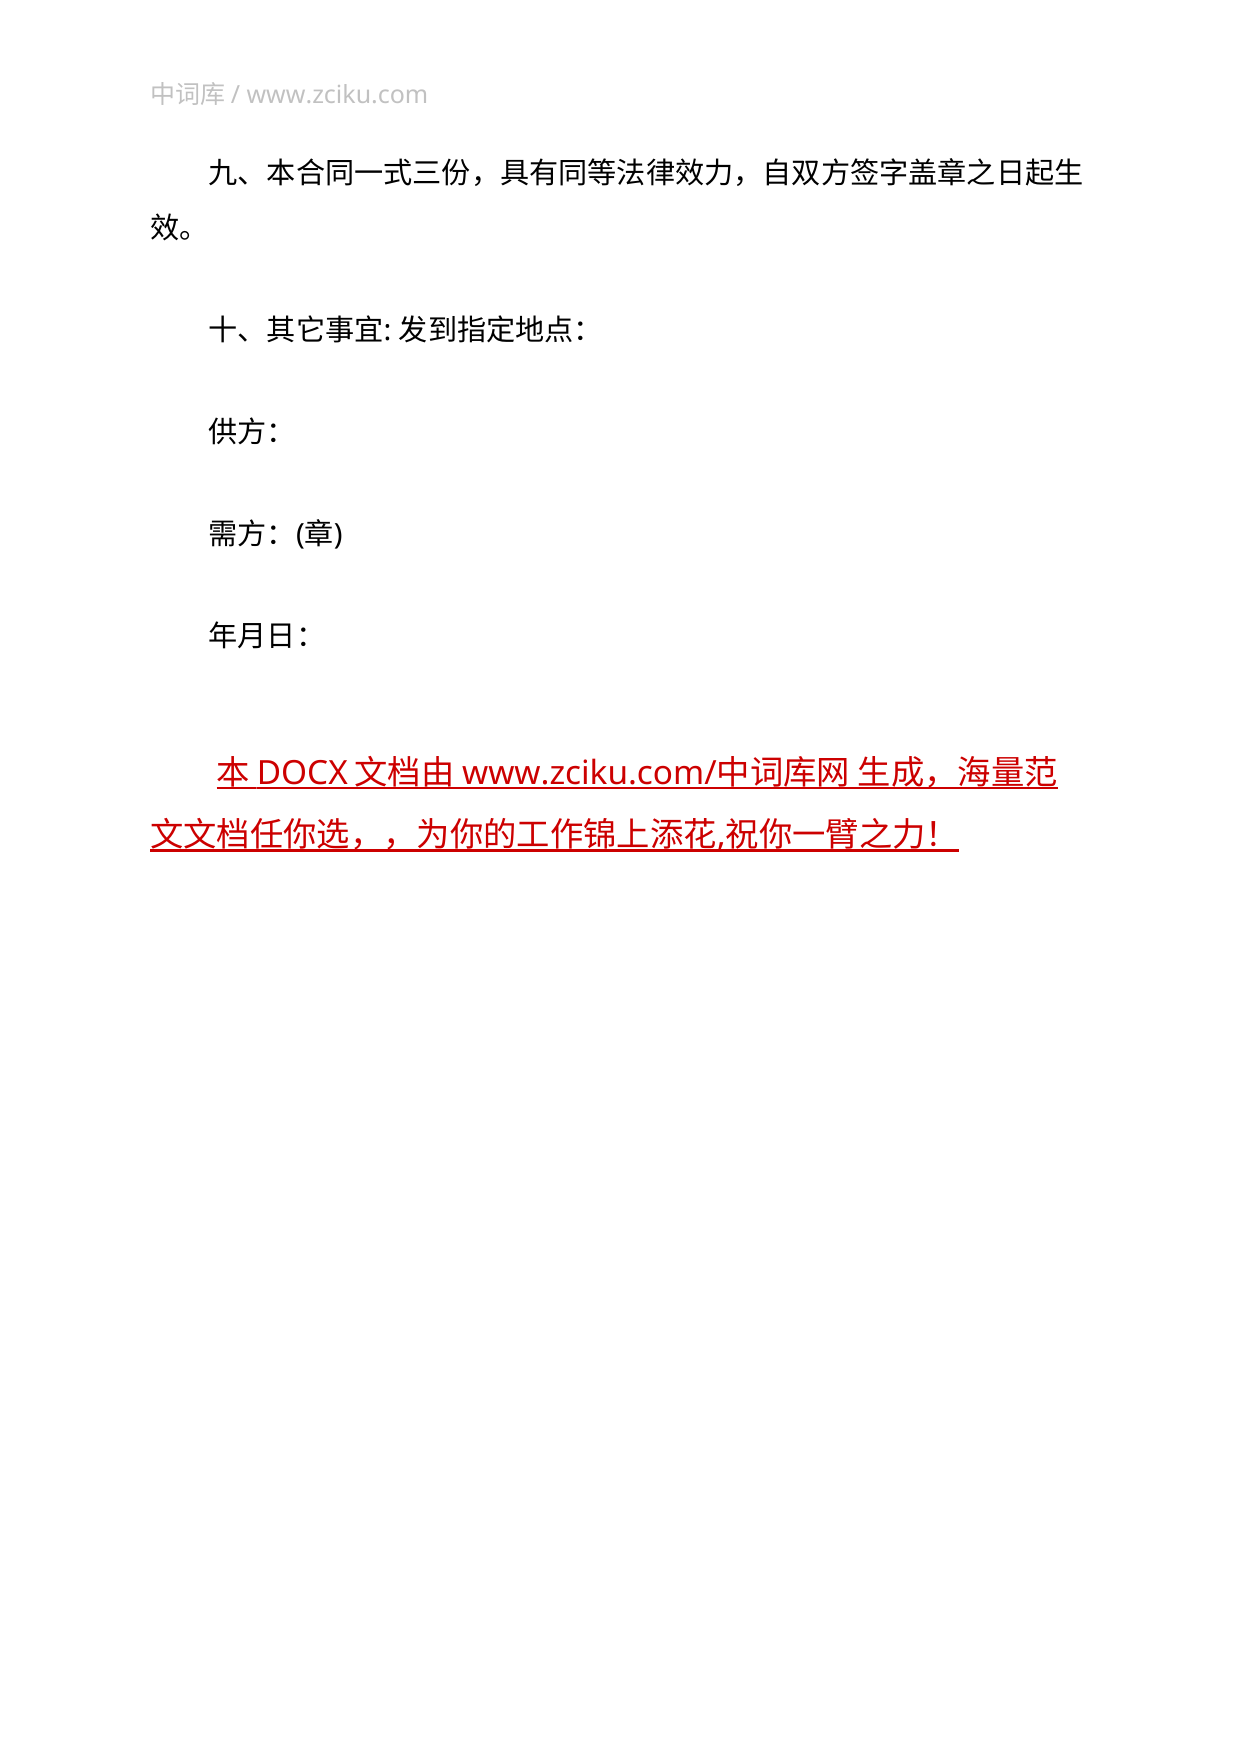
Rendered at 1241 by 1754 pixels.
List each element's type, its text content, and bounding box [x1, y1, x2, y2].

text 九、本合同一式三份，具有同等法律效力，自双方签字盖章之日起生效。 [150, 150, 1090, 247]
text 十、其它事宜: 发到指定地点： [150, 307, 1090, 349]
text 供方： [150, 409, 1090, 451]
text 年月日： [150, 612, 1090, 655]
text 本DOCX文档由 www.zciku.com/中词库网 生成，海量范文文档任你选，，为你的工作锦上添花,祝你一臂之力！ [150, 745, 1090, 857]
text 需方：(章) [150, 510, 1090, 553]
